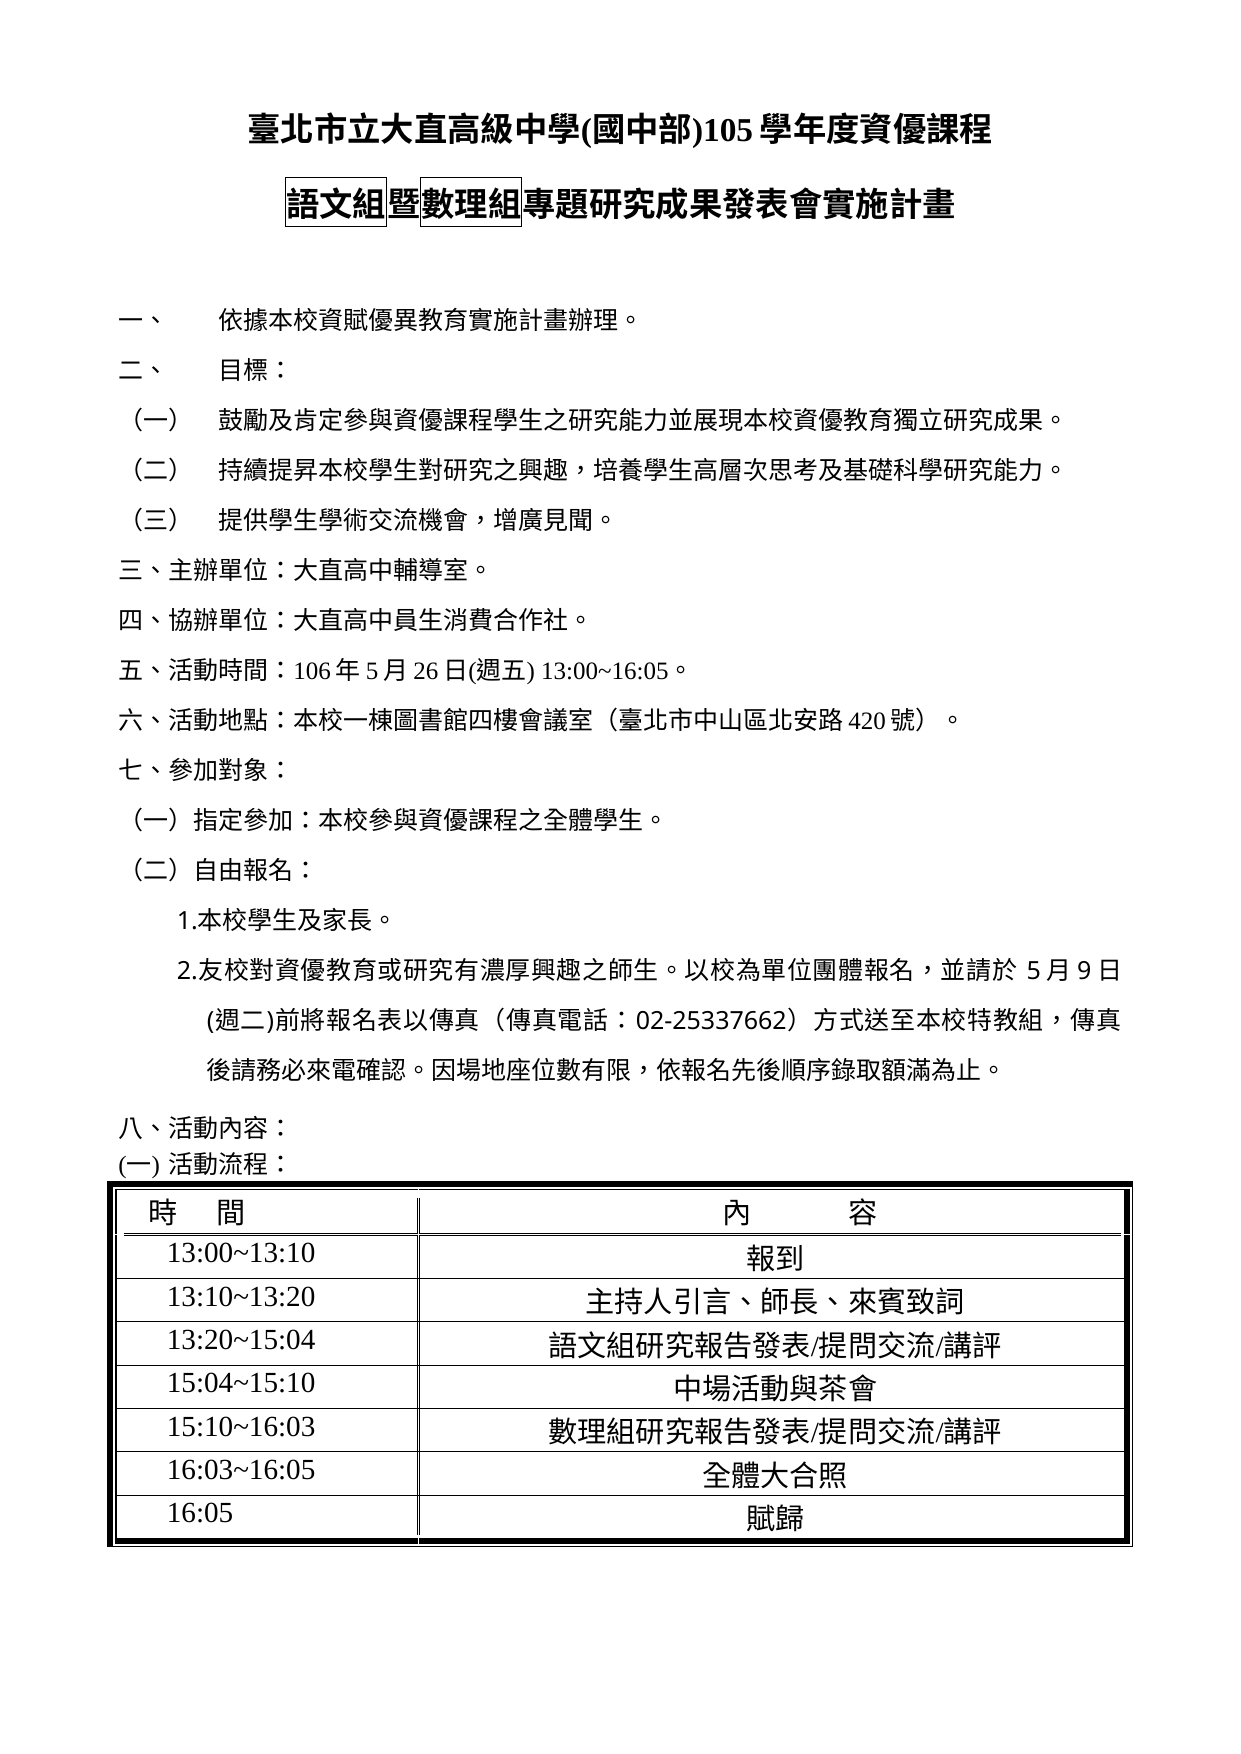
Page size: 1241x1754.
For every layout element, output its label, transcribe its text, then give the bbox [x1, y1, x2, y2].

table_cell 13:20~15:04 [117, 1322, 417, 1364]
text 八、活動內容： [118, 1108, 1122, 1144]
list 提供學生學術交流機會，增廣見聞。 [118, 489, 1122, 539]
text （二）自由報名： [118, 839, 1122, 889]
table_header 時 間 [117, 1190, 418, 1232]
text 四、協辦單位：大直高中員生消費合作社。 [118, 589, 1122, 639]
table_cell 賦歸 [418, 1496, 1124, 1538]
table_cell 15:04~15:10 [117, 1366, 417, 1408]
list 活動流程： [118, 1144, 1122, 1181]
table_cell 報到 [420, 1233, 1128, 1278]
text 1.本校學生及家長。 [177, 889, 1122, 939]
table_cell 主持人引言、師長、來賓致詞 [420, 1279, 1124, 1321]
text （一）指定參加：本校參與資優課程之全體學生。 [118, 789, 1122, 839]
text 臺北市立大直高級中學(國中部)105學年度資優課程 語文組暨數理組專題研究成果發表會實施計畫 [118, 89, 1122, 239]
text 七、參加對象： [118, 739, 1122, 789]
table_cell 13:00~13:10 [117, 1233, 417, 1278]
table_cell 中場活動與茶會 [420, 1366, 1124, 1408]
text 五、活動時間：106年5月26日(週五) 13:00~16:05。 [118, 639, 1122, 689]
table_cell 15:10~16:03 [117, 1409, 417, 1451]
table_cell 16:05 [117, 1496, 418, 1538]
table_cell 語文組研究報告發表/提問交流/講評 [420, 1322, 1124, 1364]
list 持續提昇本校學生對研究之興趣，培養學生高層次思考及基礎科學研究能力。 [118, 439, 1122, 489]
text 六、活動地點：本校一棟圖書館四樓會議室（臺北市中山區北安路420號）。 [118, 689, 1122, 739]
text 三、主辦單位：大直高中輔導室。 [118, 539, 1122, 589]
text 2.友校對資優教育或研究有濃厚興趣之師生。以校為單位團體報名，並請於5月9日(週二)前將報名表以傳真（傳真電話：02-25337662）方式送至本校特教組，傳真後請務必來電確認。因場地座位數有限，依報名先後順序錄取額滿為止。 [177, 939, 1122, 1089]
list 鼓勵及肯定參與資優課程學生之研究能力並展現本校資優教育獨立研究成果。 [118, 389, 1122, 439]
table_cell 數理組研究報告發表/提問交流/講評 [420, 1409, 1124, 1451]
table_cell 13:10~13:20 [117, 1279, 417, 1321]
list 目標： [118, 339, 1122, 389]
table_cell 16:03~16:05 [117, 1452, 417, 1494]
table_header 內 容 [418, 1190, 1124, 1232]
list 依據本校資賦優異教育實施計畫辦理。 [118, 289, 1122, 339]
table_cell 全體大合照 [420, 1452, 1124, 1494]
